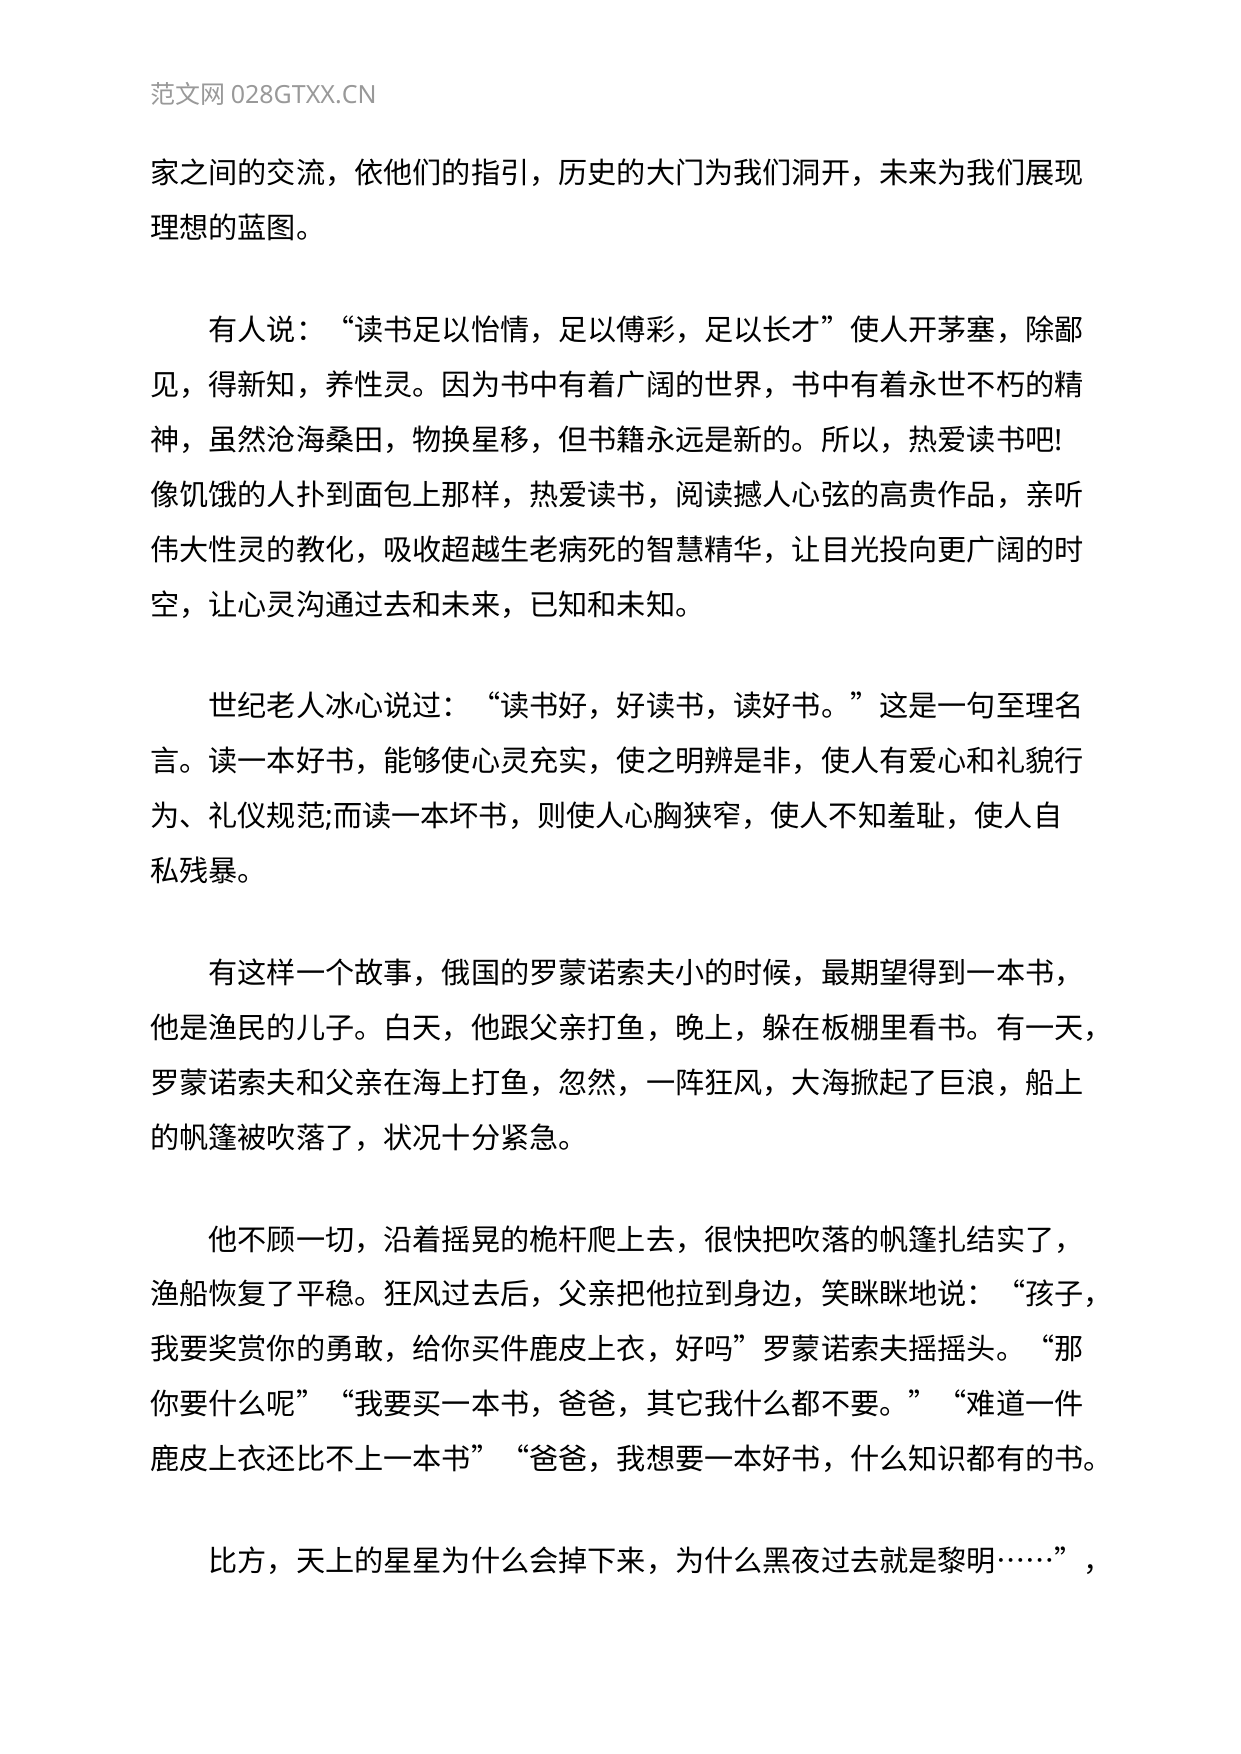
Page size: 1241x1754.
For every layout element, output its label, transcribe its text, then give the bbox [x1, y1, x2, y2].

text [150, 1537, 1090, 1580]
text 有人说：“读书足以怡情，足以傅彩，足以长才”使人开茅塞，除鄙见，得新知，养性灵。因为书中有着广阔的世界，书中有着永世不朽的精神，虽然沧海桑田，物换星移，但书籍永远是新的。所以，热爱读书吧!像饥饿的人扑到面包上那样，热爱读书，阅读撼人心弦的高贵作品，亲听伟大性灵的教化，吸收超越生老病死的智慧精华，让目光投向更广阔的时空，让心灵沟通过去和未来，已知和未知。 [150, 307, 1090, 623]
text 有这样一个故事，俄国的罗蒙诺索夫小的时候，最期望得到一本书，他是渔民的儿子。白天，他跟父亲打鱼，晚上，躲在板棚里看书。有一天，罗蒙诺索夫和父亲在海上打鱼，忽然，一阵狂风，大海掀起了巨浪，船上的帆篷被吹落了，状况十分紧急。 [150, 949, 1090, 1157]
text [150, 150, 1090, 247]
text 世纪老人冰心说过：“读书好，好读书，读好书。”这是一句至理名言。读一本好书，能够使心灵充实，使之明辨是非，使人有爱心和礼貌行为、礼仪规范;而读一本坏书，则使人心胸狭窄，使人不知羞耻，使人自私残暴。 [150, 683, 1090, 890]
text 他不顾一切，沿着摇晃的桅杆爬上去，很快把吹落的帆篷扎结实了，渔船恢复了平稳。狂风过去后，父亲把他拉到身边，笑眯眯地说：“孩子，我要奖赏你的勇敢，给你买件鹿皮上衣，好吗”罗蒙诺索夫摇摇头。“那你要什么呢”“我要买一本书，爸爸，其它我什么都不要。”“难道一件鹿皮上衣还比不上一本书”“爸爸，我想要一本好书，什么知识都有的书。 [150, 1216, 1090, 1478]
